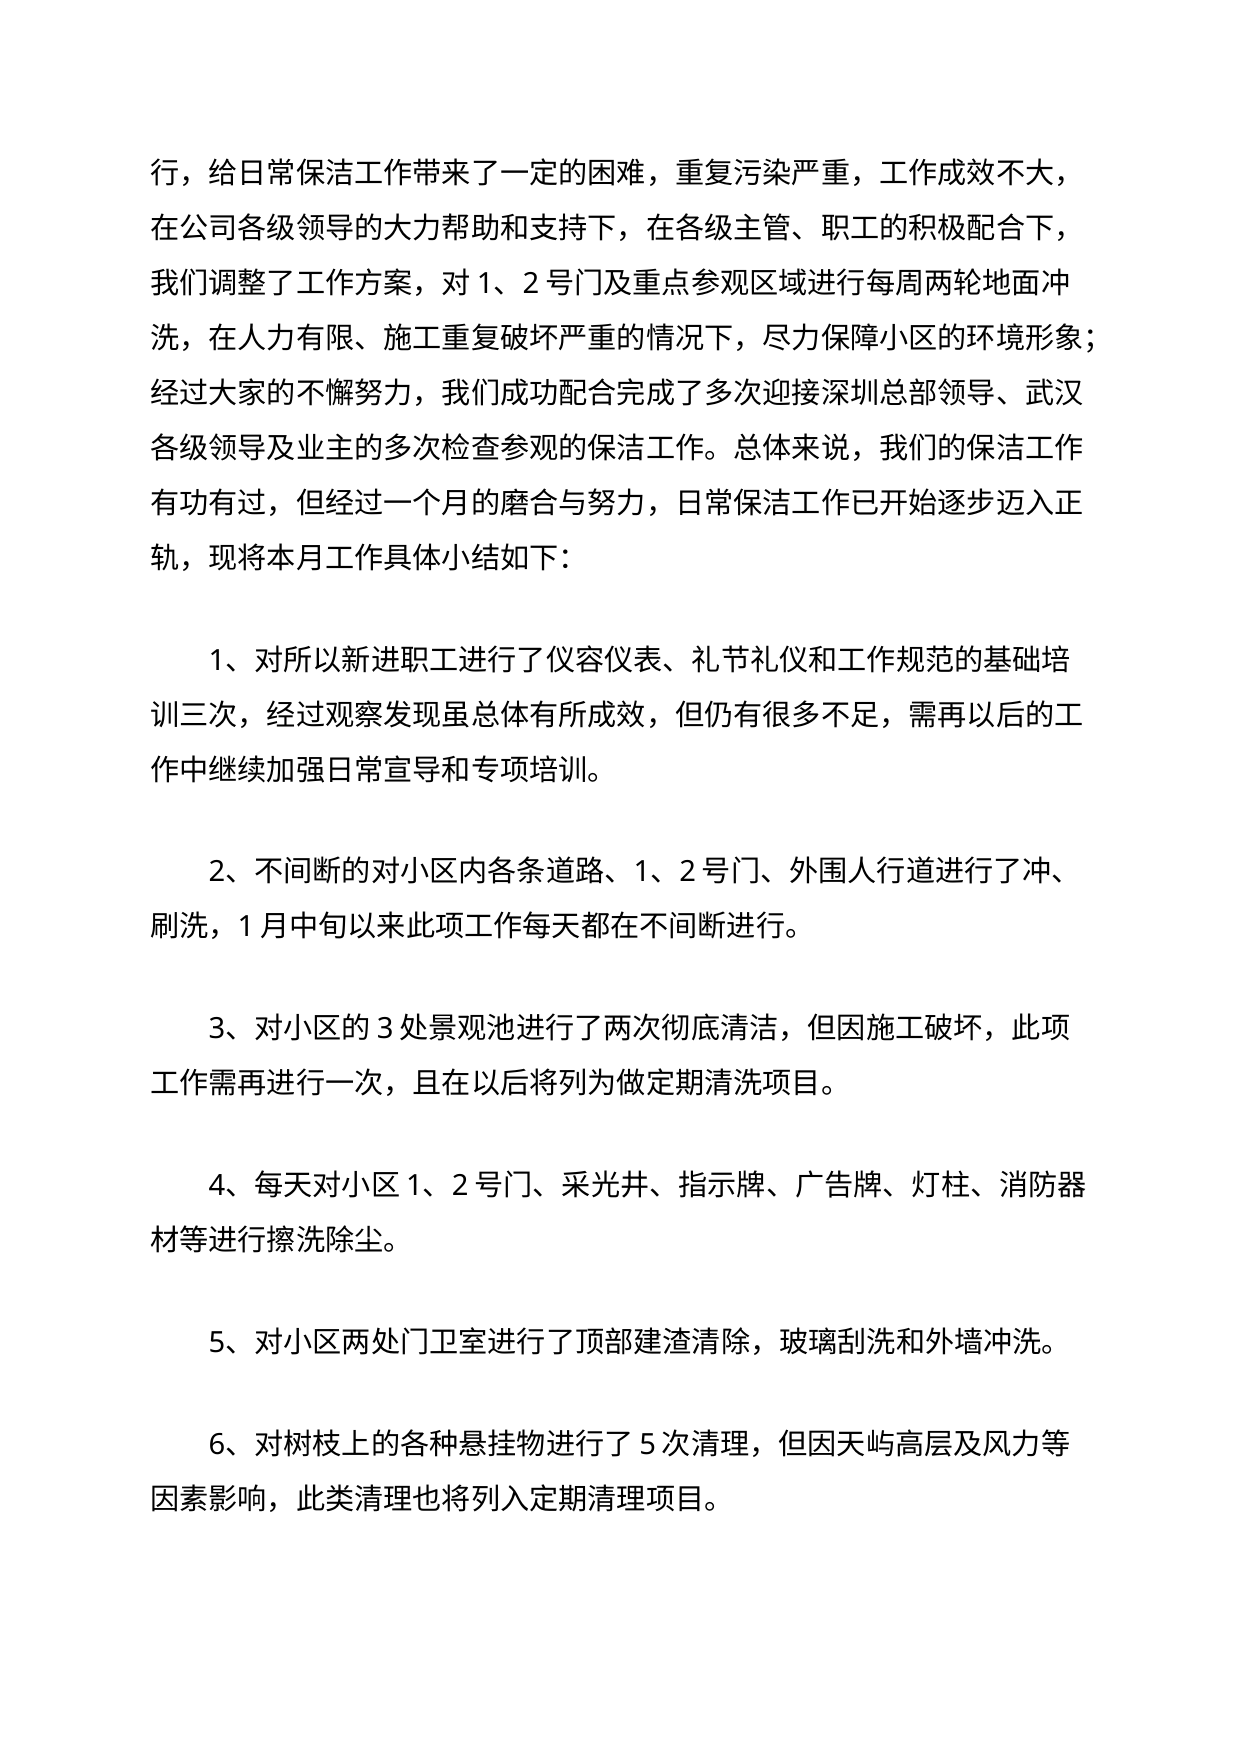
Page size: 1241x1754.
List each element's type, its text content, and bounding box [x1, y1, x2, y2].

text 4、每天对小区1、2号门、采光井、指示牌、广告牌、灯柱、消防器材等进行擦洗除尘。 [150, 1162, 1090, 1259]
text 1、对所以新进职工进行了仪容仪表、礼节礼仪和工作规范的基础培训三次，经过观察发现虽总体有所成效，但仍有很多不足，需再以后的工作中继续加强日常宣导和专项培训。 [150, 636, 1090, 788]
text 6、对树枝上的各种悬挂物进行了5次清理，但因天屿高层及风力等因素影响，此类清理也将列入定期清理项目。 [150, 1420, 1090, 1518]
text 2、不间断的对小区内各条道路、1、2号门、外围人行道进行了冲、刷洗，1月中旬以来此项工作每天都在不间断进行。 [150, 848, 1090, 945]
text 5、对小区两处门卫室进行了顶部建渣清除，玻璃刮洗和外墙冲洗。 [150, 1318, 1090, 1361]
text 3、对小区的3处景观池进行了两次彻底清洁，但因施工破坏，此项工作需再进行一次，且在以后将列为做定期清洗项目。 [150, 1005, 1090, 1102]
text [150, 150, 1090, 577]
